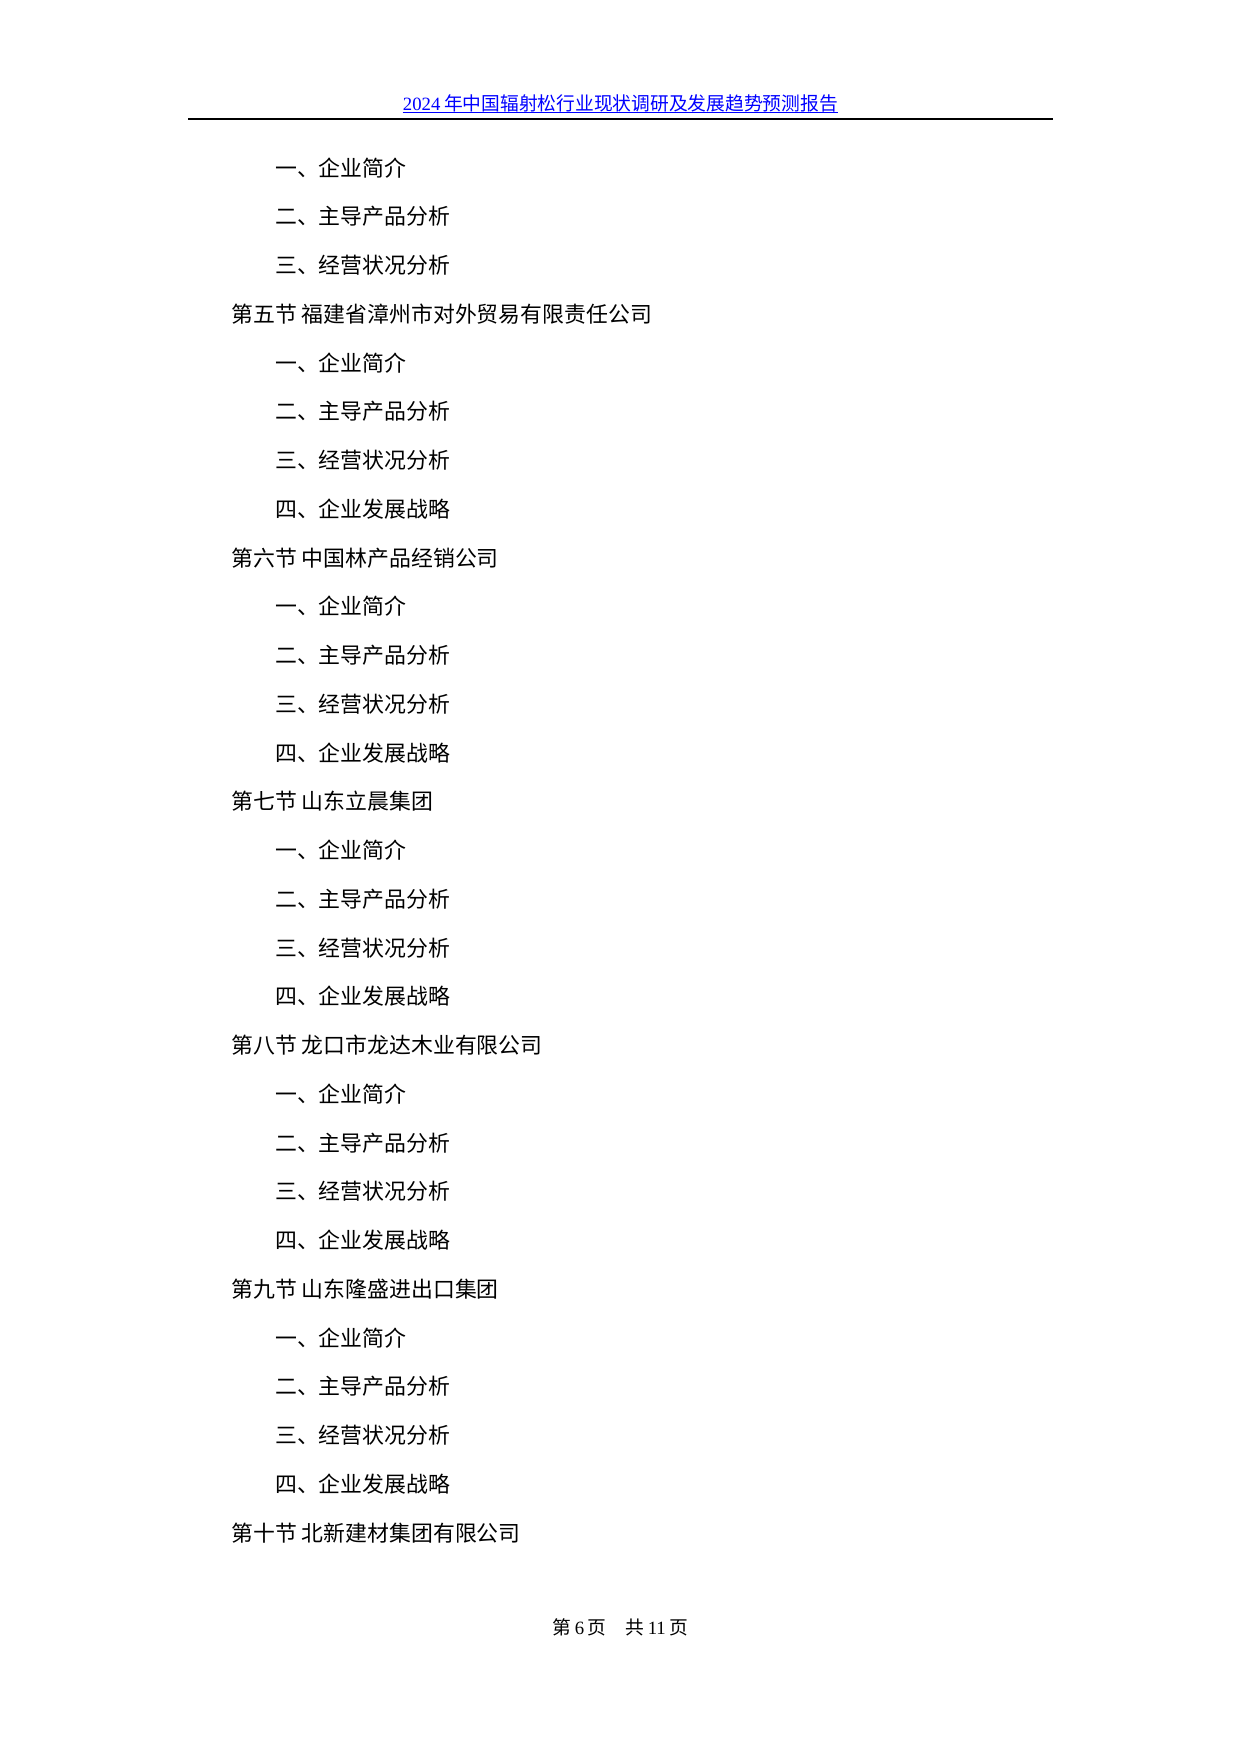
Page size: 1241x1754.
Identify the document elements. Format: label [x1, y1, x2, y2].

text [187, 150, 1053, 1548]
